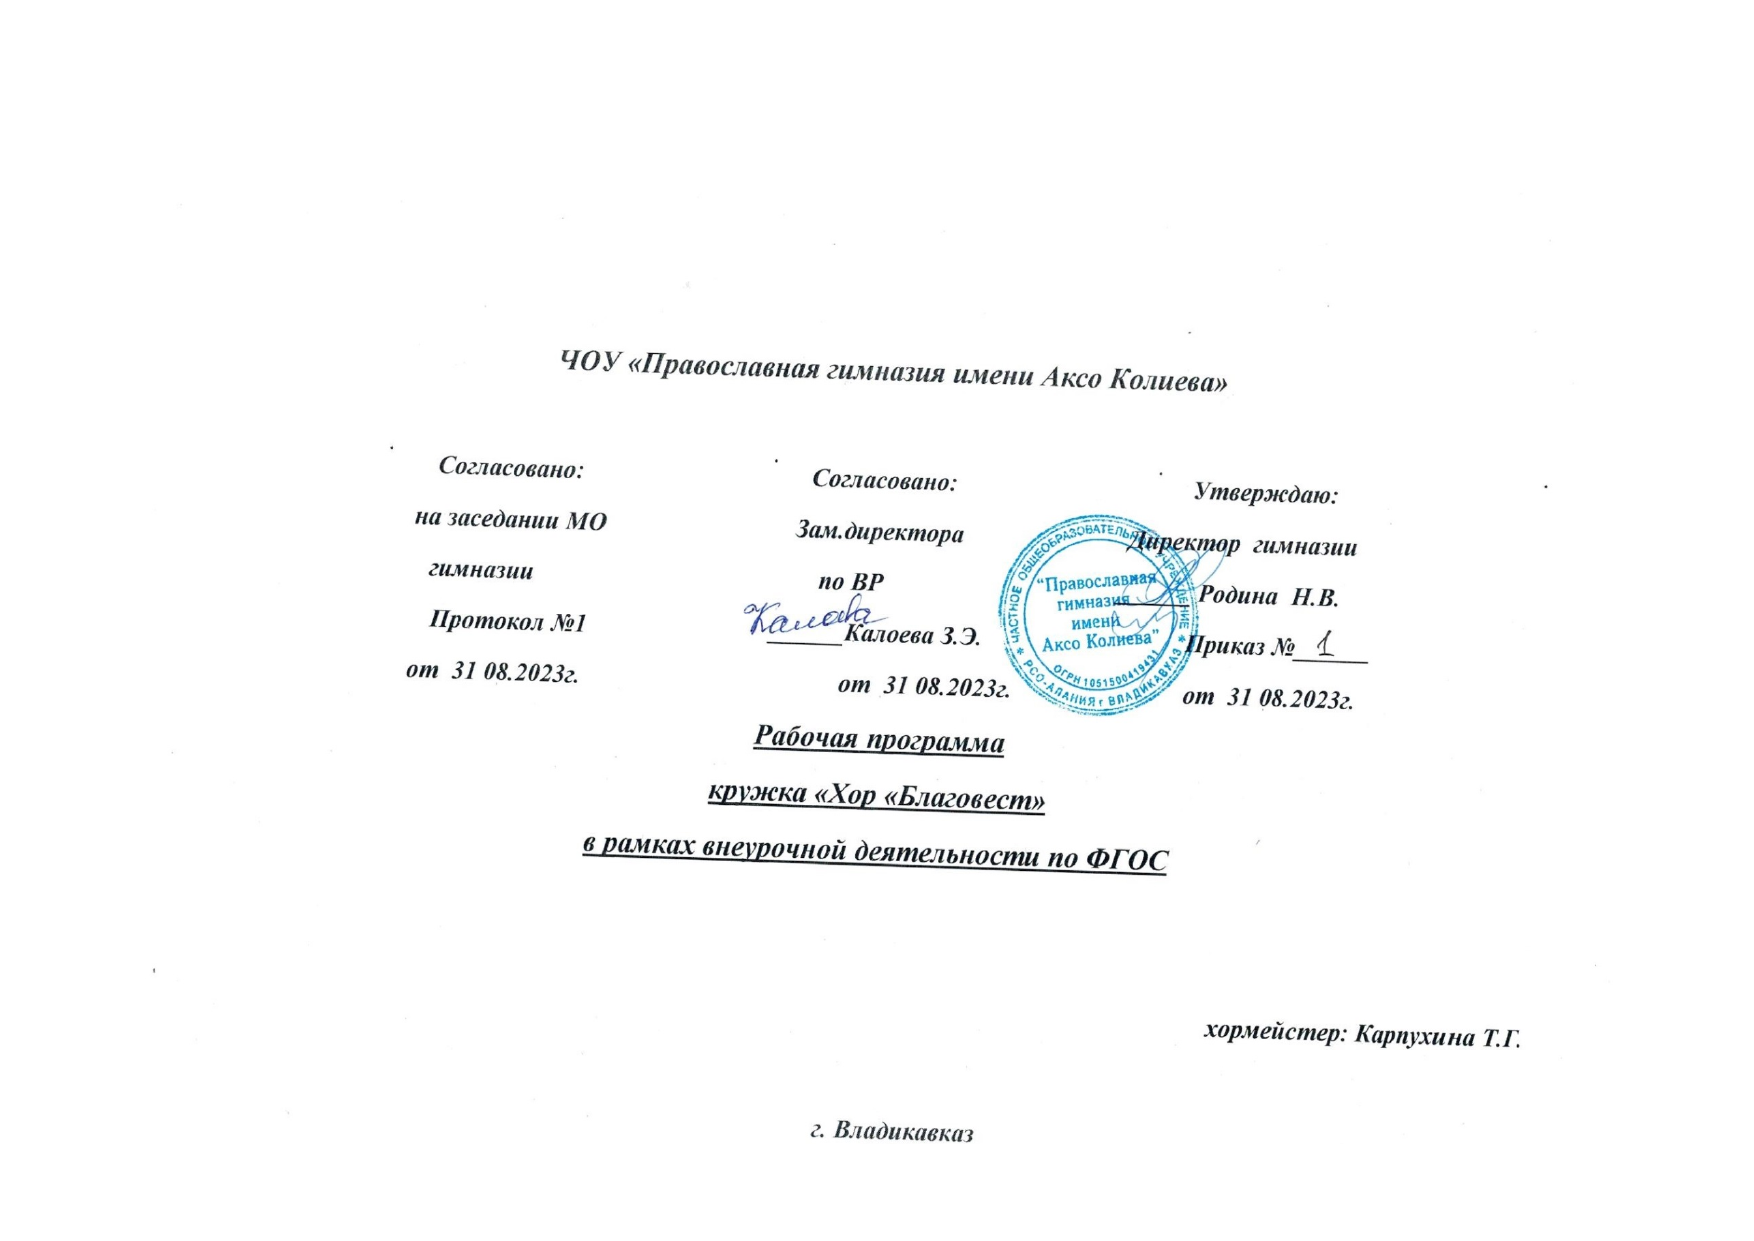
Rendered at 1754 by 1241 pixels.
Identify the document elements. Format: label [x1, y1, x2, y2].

picture [118, 177, 1636, 1144]
